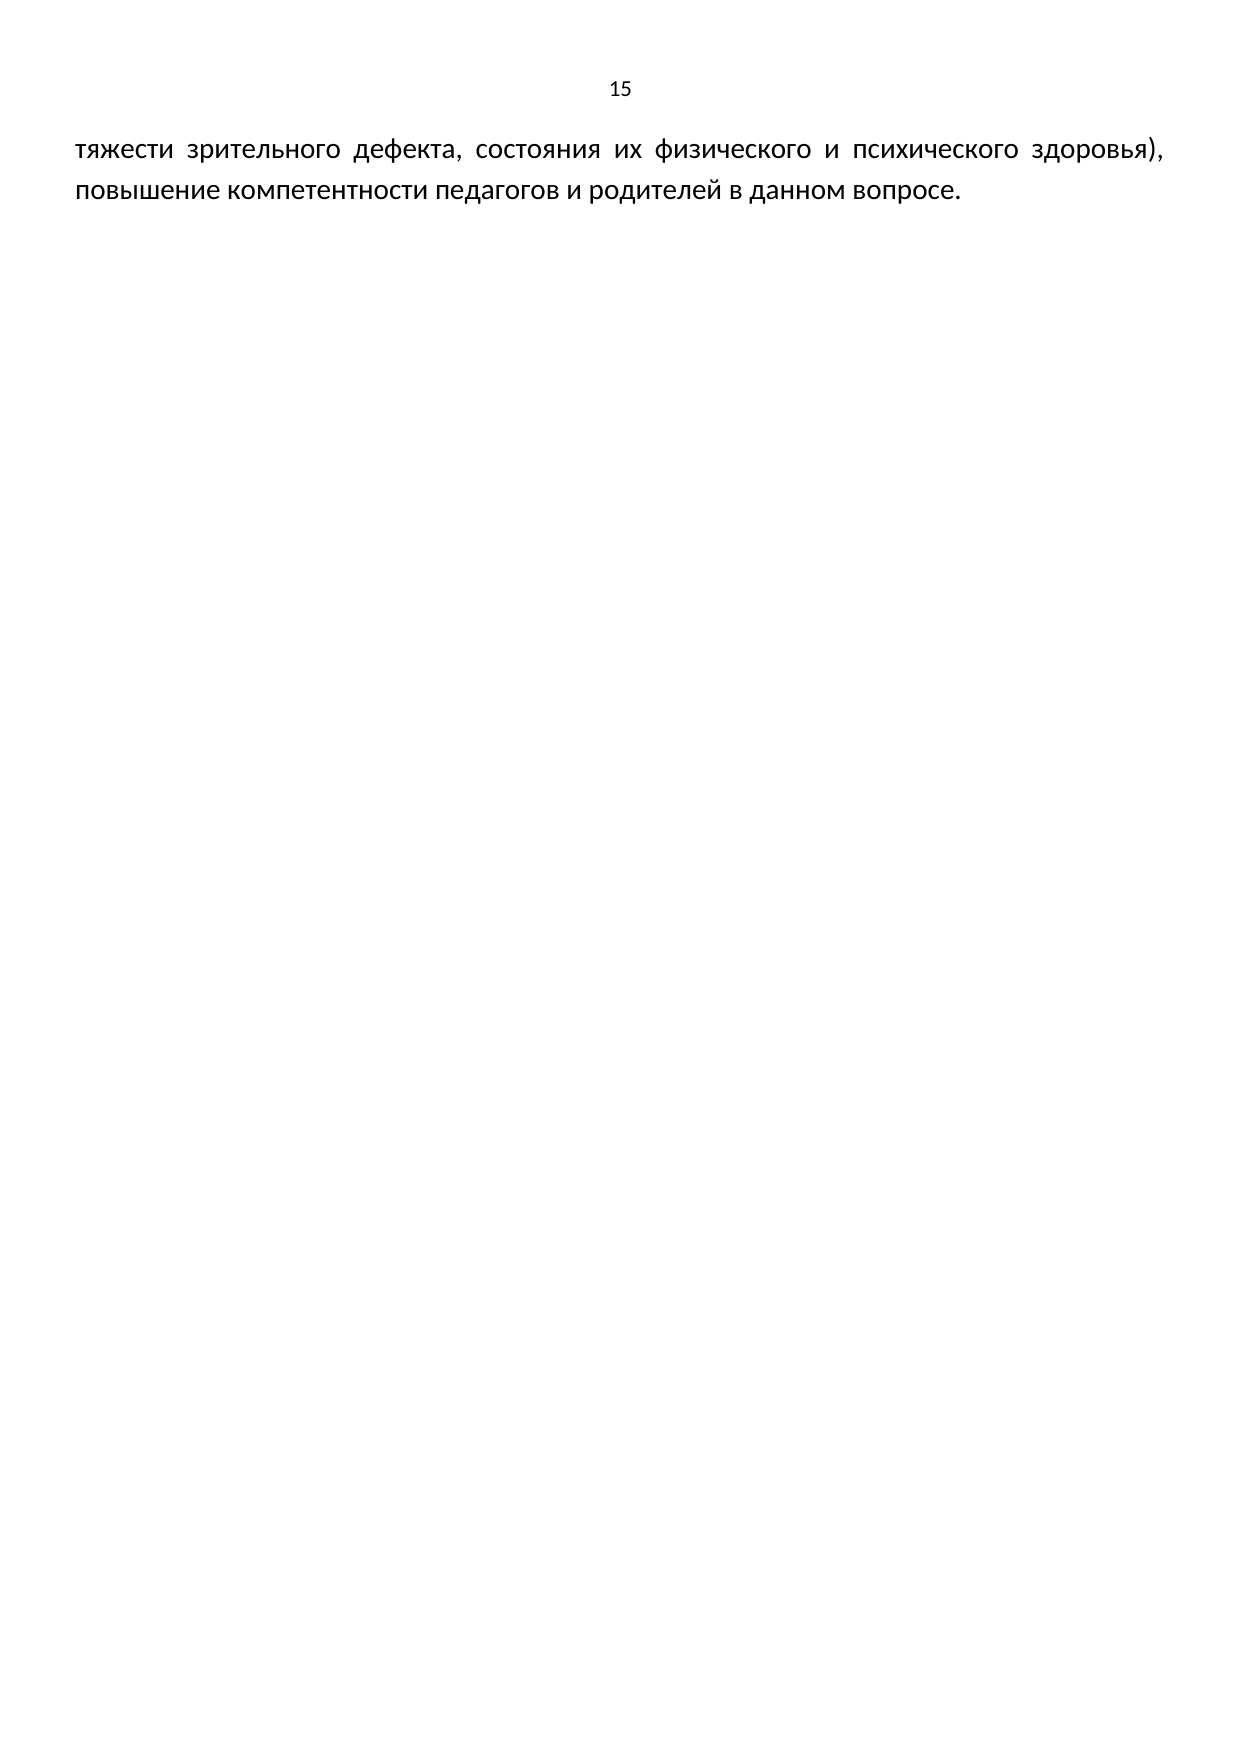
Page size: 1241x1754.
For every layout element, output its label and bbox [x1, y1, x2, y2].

text [75, 130, 1165, 206]
